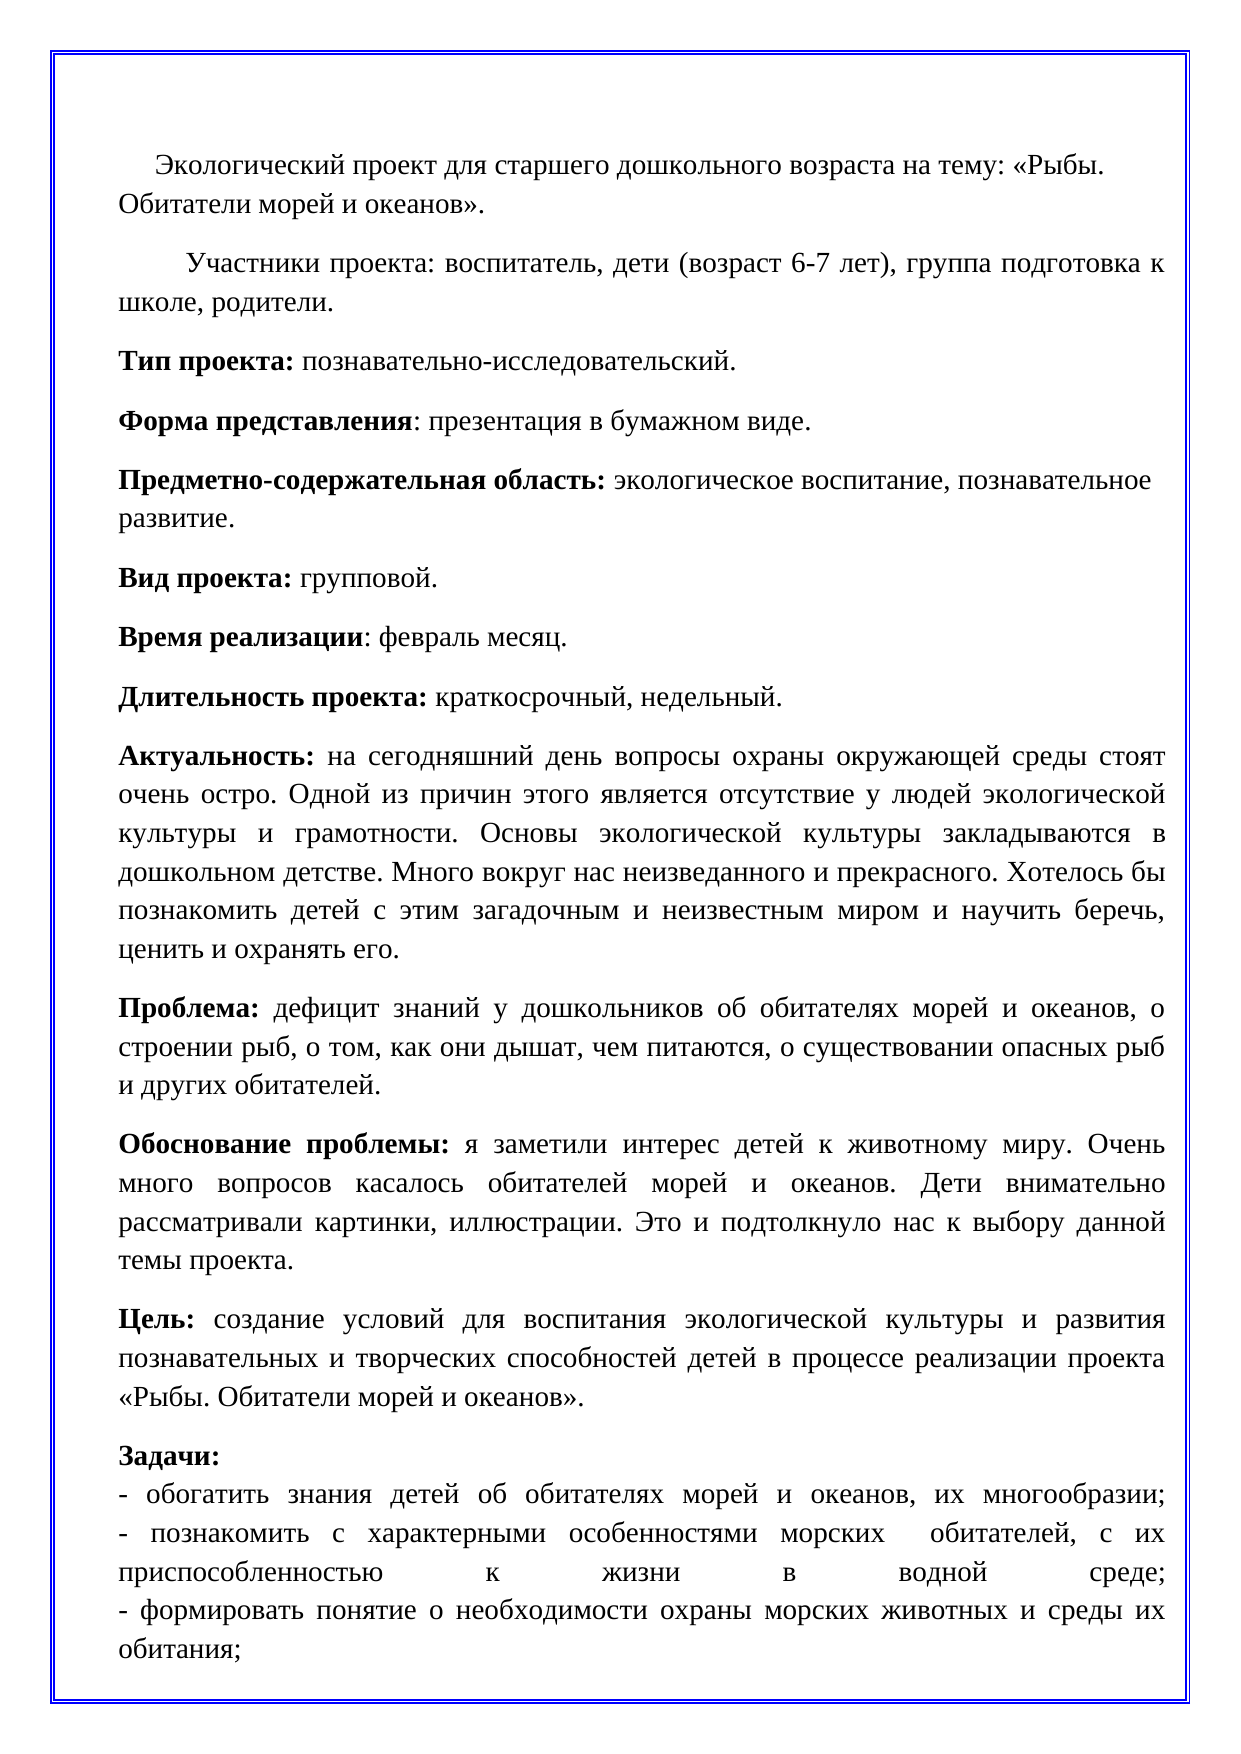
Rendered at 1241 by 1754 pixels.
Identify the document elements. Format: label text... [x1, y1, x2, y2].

text Вид проекта: групповой. [118, 560, 1167, 593]
text Форма представления: презентация в бумажном виде. [118, 403, 1167, 436]
text Экологический проект для старшего дошкольного возраста на тему: «Рыбы. Обитатели морей и океанов». [118, 147, 1167, 219]
text Цель: создание условий для воспитания экологической культуры и развития познавательных и творческих способностей детей в процессе реализации проекта «Рыбы. Обитатели морей и океанов». [118, 1302, 1167, 1412]
text Обоснование проблемы: я заметили интерес детей к животному миру. Очень много вопросов касалось обитателей морей и океанов. Дети внимательно рассматривали картинки, иллюстрации. Это и подтолкнуло нас к выбору данной темы проекта. [118, 1127, 1167, 1276]
text Длительность проекта: краткосрочный, недельный. [118, 679, 1167, 712]
text Предметно-содержательная область: экологическое воспитание, познавательное развитие. [118, 462, 1167, 534]
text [118, 1438, 1167, 1664]
text Время реализации: февраль месяц. [118, 619, 1167, 653]
text Тип проекта: познавательно-исследовательский. [118, 343, 1167, 377]
text Проблема: дефицит знаний у дошкольников об обитателях морей и океанов, о строении рыб, о том, как они дышат, чем питаются, о существовании опасных рыб и других обитателей. [118, 990, 1167, 1101]
text Участники проекта: воспитатель, дети (возраст 6-7 лет), группа подготовка к школе, родители. [118, 245, 1167, 317]
text Актуальность: на сегодняшний день вопросы охраны окружающей среды стоят очень остро. Одной из причин этого является отсутствие у людей экологической культуры и грамотности. Основы экологической культуры закладываются в дошкольном детстве. Много вокруг нас неизведанного и прекрасного. Хотелось бы познакомить детей с этим загадочным и неизвестным миром и научить беречь, ценить и охранять его. [118, 738, 1167, 964]
